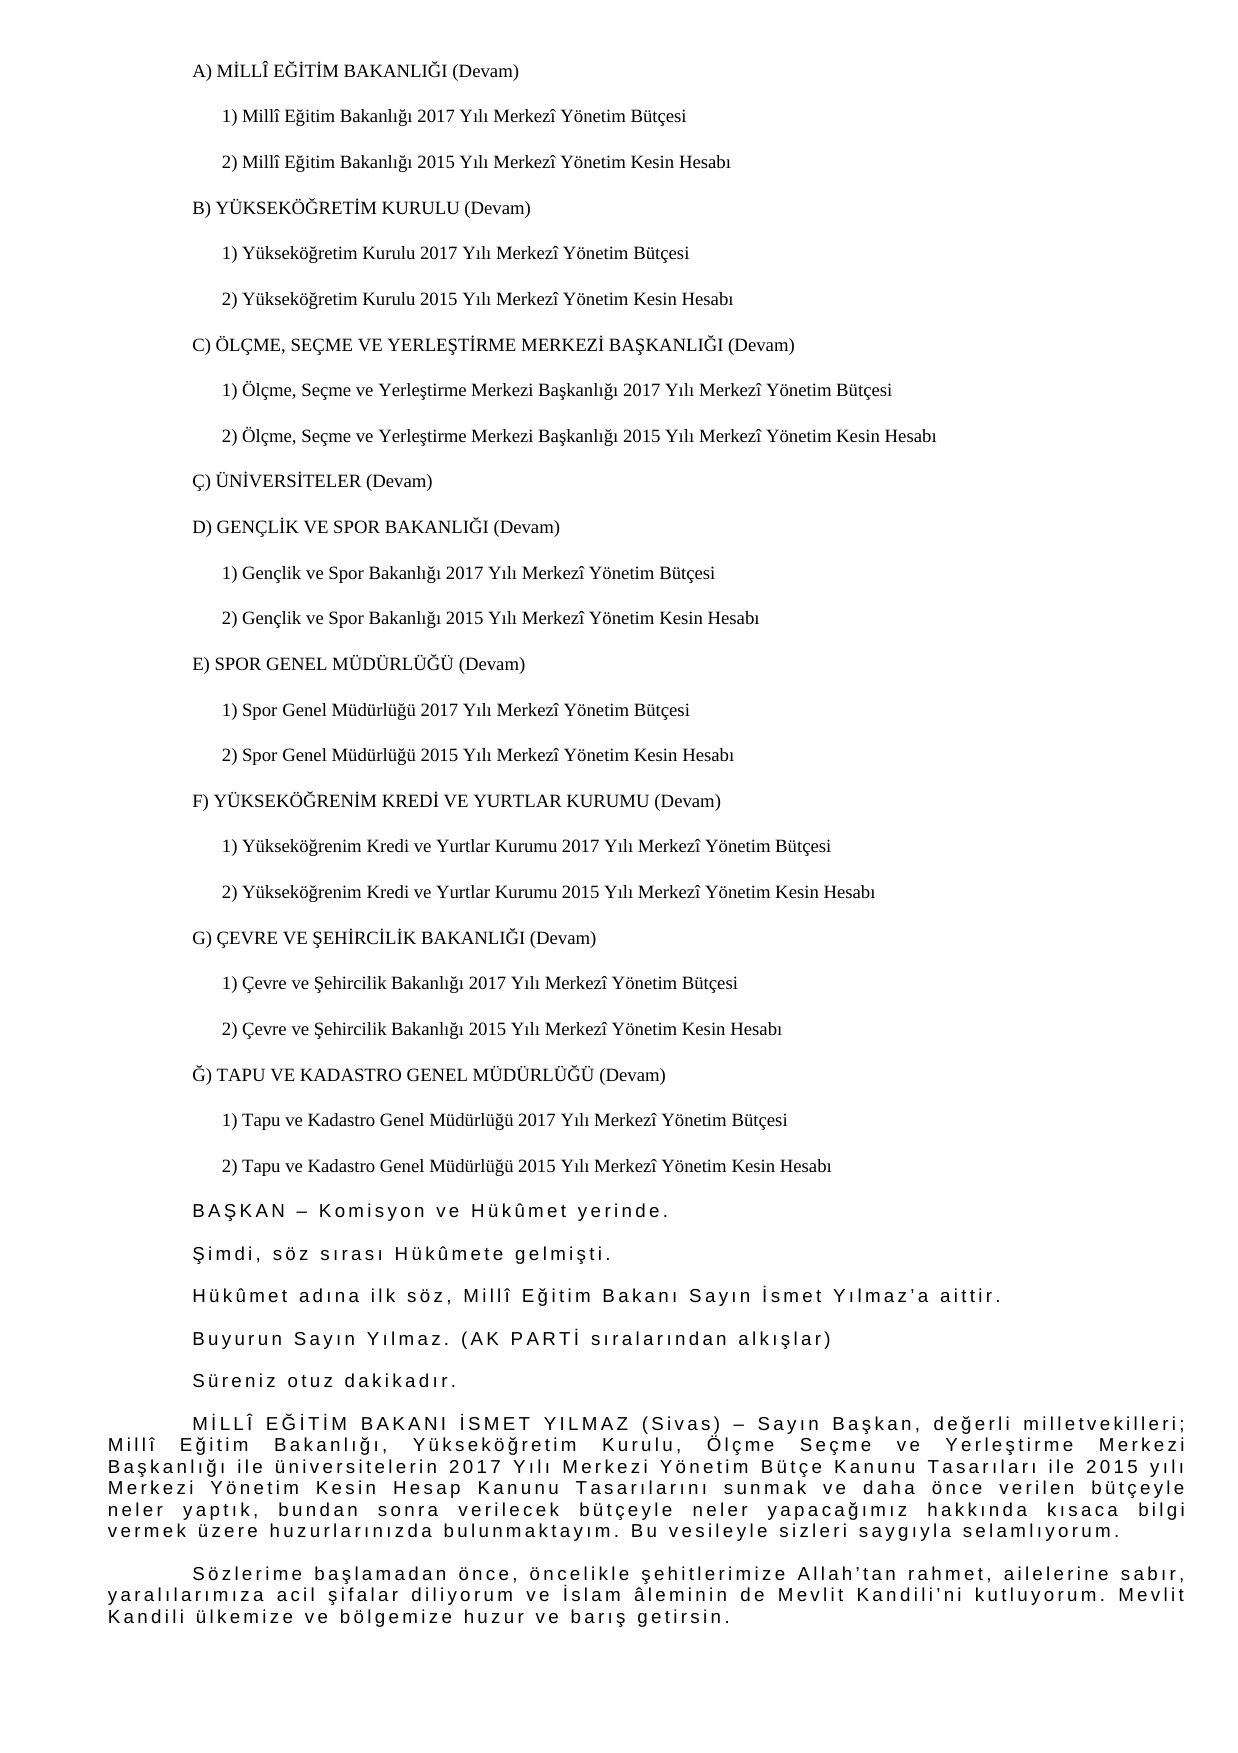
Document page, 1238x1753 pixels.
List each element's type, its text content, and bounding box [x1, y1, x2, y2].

text F) YÜKSEKÖĞRENİM KREDİ VE YURTLAR KURUMU (Devam) [106, 790, 1184, 811]
text A) MİLLÎ EĞİTİM BAKANLIĞI (Devam) [106, 60, 1184, 81]
text 1) Ölçme, Seçme ve Yerleştirme Merkezi Başkanlığı 2017 Yılı Merkezî Yönetim Bütçesi [106, 379, 1184, 401]
text 1) Çevre ve Şehircilik Bakanlığı 2017 Yılı Merkezî Yönetim Bütçesi [106, 972, 1184, 994]
text 2) Yükseköğrenim Kredi ve Yurtlar Kurumu 2015 Yılı Merkezî Yönetim Kesin Hesabı [106, 881, 1184, 902]
text BAŞKAN – Komisyon ve Hükûmet yerinde. [108, 1200, 1186, 1222]
text Şimdi, söz sırası Hükûmete gelmişti. [108, 1243, 1186, 1264]
text Ç) ÜNİVERSİTELER (Devam) [106, 470, 1184, 492]
text 1) Yükseköğrenim Kredi ve Yurtlar Kurumu 2017 Yılı Merkezî Yönetim Bütçesi [106, 835, 1184, 857]
text Buyurun Sayın Yılmaz. (AK PARTİ sıralarından alkışlar) [108, 1327, 1186, 1349]
text Ğ) TAPU VE KADASTRO GENEL MÜDÜRLÜĞÜ (Devam) [106, 1063, 1184, 1085]
text E) SPOR GENEL MÜDÜRLÜĞÜ (Devam) [106, 653, 1184, 674]
text C) ÖLÇME, SEÇME VE YERLEŞTİRME MERKEZİ BAŞKANLIĞI (Devam) [106, 333, 1184, 355]
text 2) Tapu ve Kadastro Genel Müdürlüğü 2015 Yılı Merkezî Yönetim Kesin Hesabı [106, 1155, 1184, 1176]
text G) ÇEVRE VE ŞEHİRCİLİK BAKANLIĞI (Devam) [106, 927, 1184, 948]
text 1) Millî Eğitim Bakanlığı 2017 Yılı Merkezî Yönetim Bütçesi [106, 105, 1184, 127]
text D) GENÇLİK VE SPOR BAKANLIĞI (Devam) [106, 516, 1184, 537]
text 1) Gençlik ve Spor Bakanlığı 2017 Yılı Merkezî Yönetim Bütçesi [106, 562, 1184, 583]
text MİLLÎ EĞİTİM BAKANI İSMET YILMAZ (Sivas) – Sayın Başkan, değerli milletvekilleri; Millî Eğitim Bakanlığı, Yükseköğretim Kurulu, Ölçme Seçme ve Yerleştirme Merkezi Başkanlığı ile üniversitelerin 2017 Yılı Merkezi Yönetim Bütçe Kanunu Tasarıları ile 2015 yılı Merkezi Yönetim Kesin Hesap Kanunu Tasarılarını sunmak ve daha önce verilen bütçeyle neler yaptık, bundan sonra verilecek bütçeyle neler yapacağımız hakkında kısaca bilgi vermek üzere huzurlarınızda bulunmaktayım. Bu vesileyle sizleri saygıyla selamlıyorum. [108, 1412, 1186, 1542]
text 1) Spor Genel Müdürlüğü 2017 Yılı Merkezî Yönetim Bütçesi [106, 698, 1184, 720]
text 1) Tapu ve Kadastro Genel Müdürlüğü 2017 Yılı Merkezî Yönetim Bütçesi [106, 1109, 1184, 1131]
text 2) Gençlik ve Spor Bakanlığı 2015 Yılı Merkezî Yönetim Kesin Hesabı [106, 607, 1184, 629]
text B) YÜKSEKÖĞRETİM KURULU (Devam) [106, 197, 1184, 218]
text Sözlerime başlamadan önce, öncelikle şehitlerimize Allah’tan rahmet, ailelerine sabır, yaralılarımıza acil şifalar diliyorum ve İslam âleminin de Mevlit Kandili’ni kutluyorum. Mevlit Kandili ülkemize ve bölgemize huzur ve barış getirsin. [108, 1562, 1186, 1627]
text Süreniz otuz dakikadır. [108, 1370, 1186, 1391]
text 2) Çevre ve Şehircilik Bakanlığı 2015 Yılı Merkezî Yönetim Kesin Hesabı [106, 1018, 1184, 1039]
text 1) Yükseköğretim Kurulu 2017 Yılı Merkezî Yönetim Bütçesi [106, 242, 1184, 264]
text Hükûmet adına ilk söz, Millî Eğitim Bakanı Sayın İsmet Yılmaz’a aittir. [108, 1285, 1186, 1307]
text 2) Yükseköğretim Kurulu 2015 Yılı Merkezî Yönetim Kesin Hesabı [106, 288, 1184, 309]
text 2) Ölçme, Seçme ve Yerleştirme Merkezi Başkanlığı 2015 Yılı Merkezî Yönetim Kesin Hesabı [106, 425, 1184, 446]
text 2) Millî Eğitim Bakanlığı 2015 Yılı Merkezî Yönetim Kesin Hesabı [106, 151, 1184, 172]
text 2) Spor Genel Müdürlüğü 2015 Yılı Merkezî Yönetim Kesin Hesabı [106, 744, 1184, 766]
